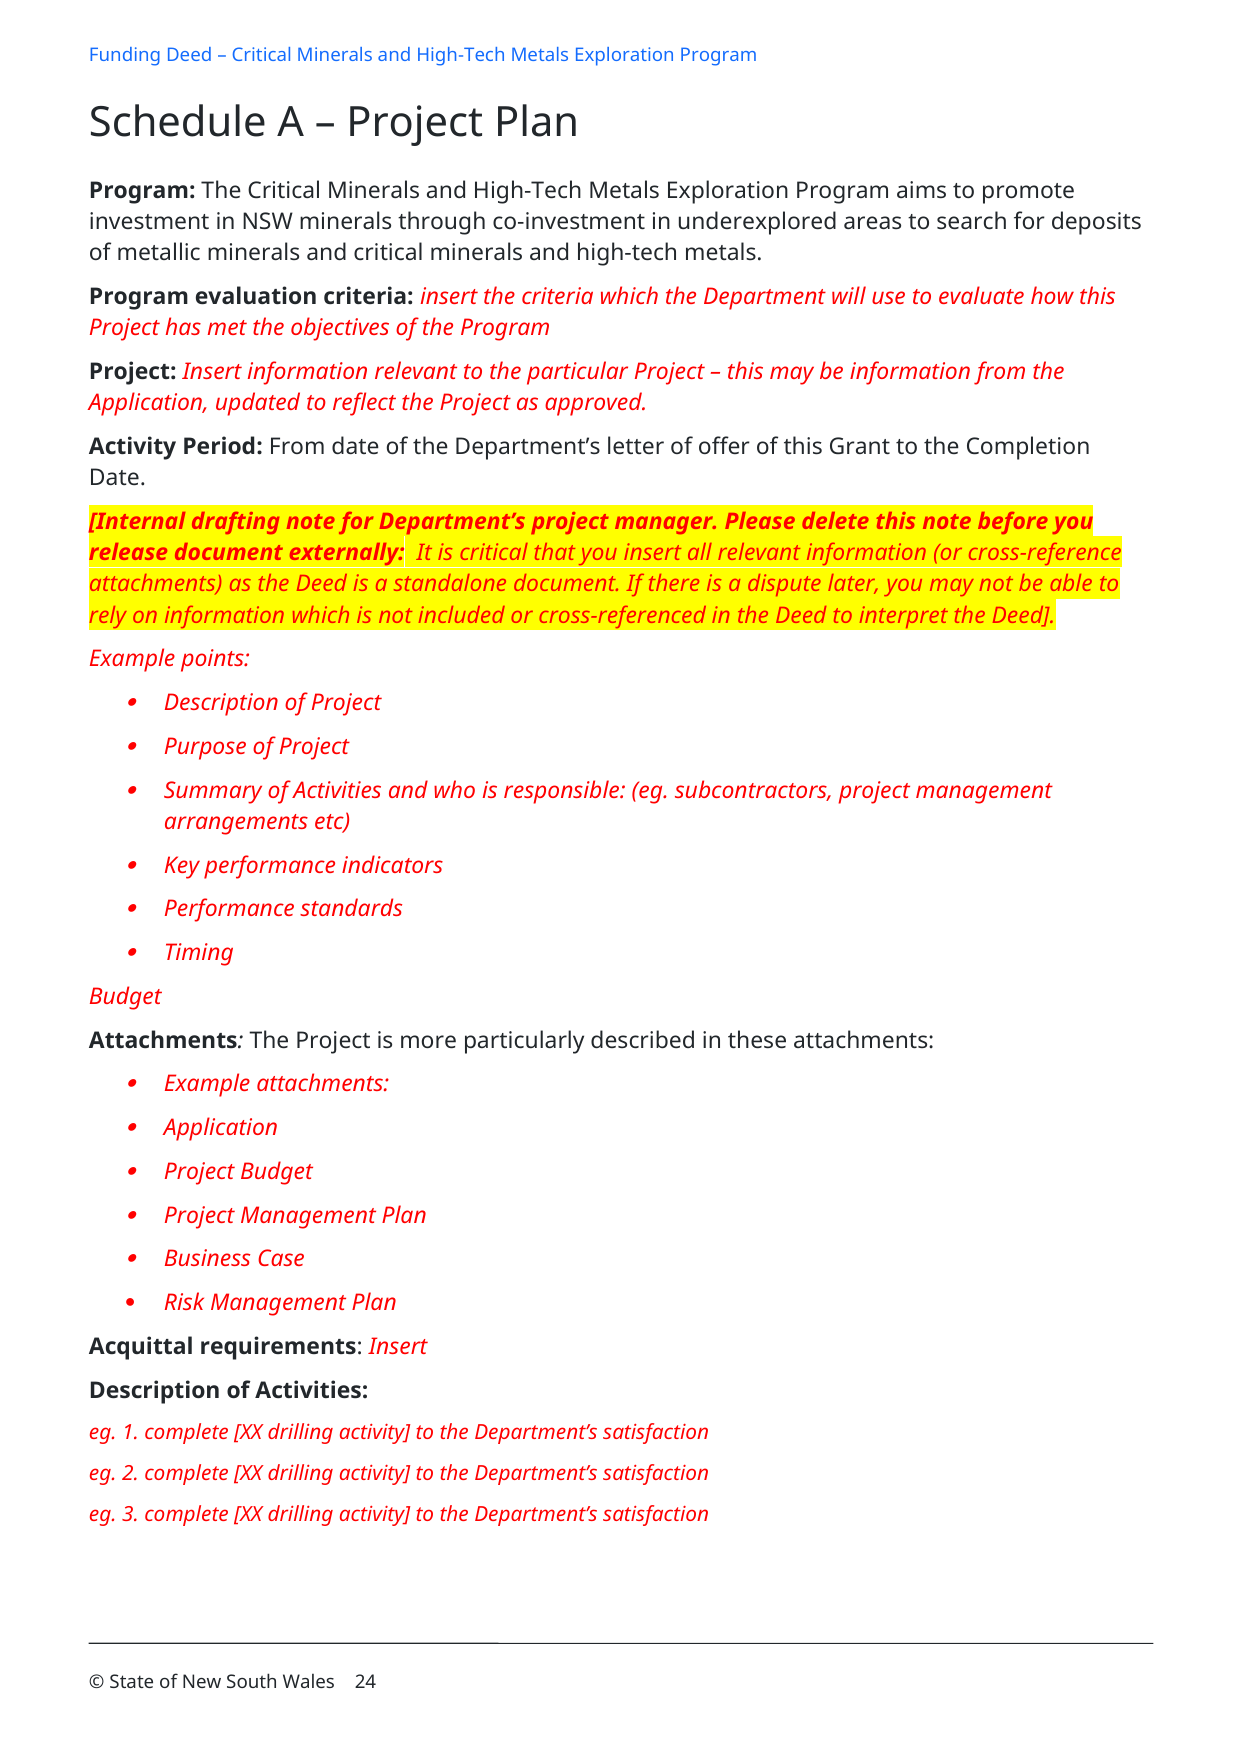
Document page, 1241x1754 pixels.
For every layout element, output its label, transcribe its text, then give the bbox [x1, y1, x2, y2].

text eg. 1. complete [XX drilling activity] to the Department’s satisfaction [89, 1417, 1152, 1446]
list Description of Project [126, 686, 1152, 717]
text eg. 3. complete [XX drilling activity] to the Department’s satisfaction [89, 1499, 1152, 1528]
text Program evaluation criteria: insert the criteria which the Department will use to evaluate how this Project has met the objectives of the Program [89, 280, 1152, 342]
text [Internal drafting note for Department’s project manager. Please delete this note before you release document externally: It is critical that you insert all relevant information (or cross-reference attachments) as the Deed is a standalone document. If there is a dispute later, you may not be able to rely on information which is not included or cross-referenced in the Deed to interpret the Deed]. [89, 505, 1152, 630]
text Budget [89, 980, 1152, 1011]
text Attachments: The Project is more particularly described in these attachments: [89, 1024, 1152, 1055]
text Activity Period: From date of the Department’s letter of offer of this Grant to the Completion Date. [89, 430, 1152, 492]
text Acquittal requirements: Insert [89, 1330, 1152, 1361]
list Project Budget [126, 1155, 1152, 1186]
list Example attachments: [126, 1067, 1152, 1099]
text Project: [89, 355, 1152, 417]
list Project Management Plan [126, 1199, 1152, 1230]
text Description of Activities: [89, 1374, 1152, 1405]
list Business Case [126, 1242, 1152, 1274]
text eg. 2. complete [XX drilling activity] to the Department’s satisfaction [89, 1458, 1152, 1487]
list Risk Management Plan [126, 1286, 1152, 1317]
list Key performance indicators [126, 849, 1152, 880]
list Purpose of Project [126, 730, 1152, 761]
list Performance standards [126, 892, 1152, 924]
text Example points: [89, 642, 1152, 674]
list Summary of Activities and who is responsible: (eg. subcontractors, project management arrangements etc) [126, 774, 1152, 836]
text Program: The Critical Minerals and High-Tech Metals Exploration Program aims to promote investment in NSW minerals through co-investment in underexplored areas to search for deposits of metallic minerals and critical minerals and high-tech metals. [89, 174, 1152, 267]
subtitle Schedule A – Project Plan [89, 92, 1152, 149]
list Timing [126, 936, 1152, 967]
list Application [126, 1111, 1152, 1142]
